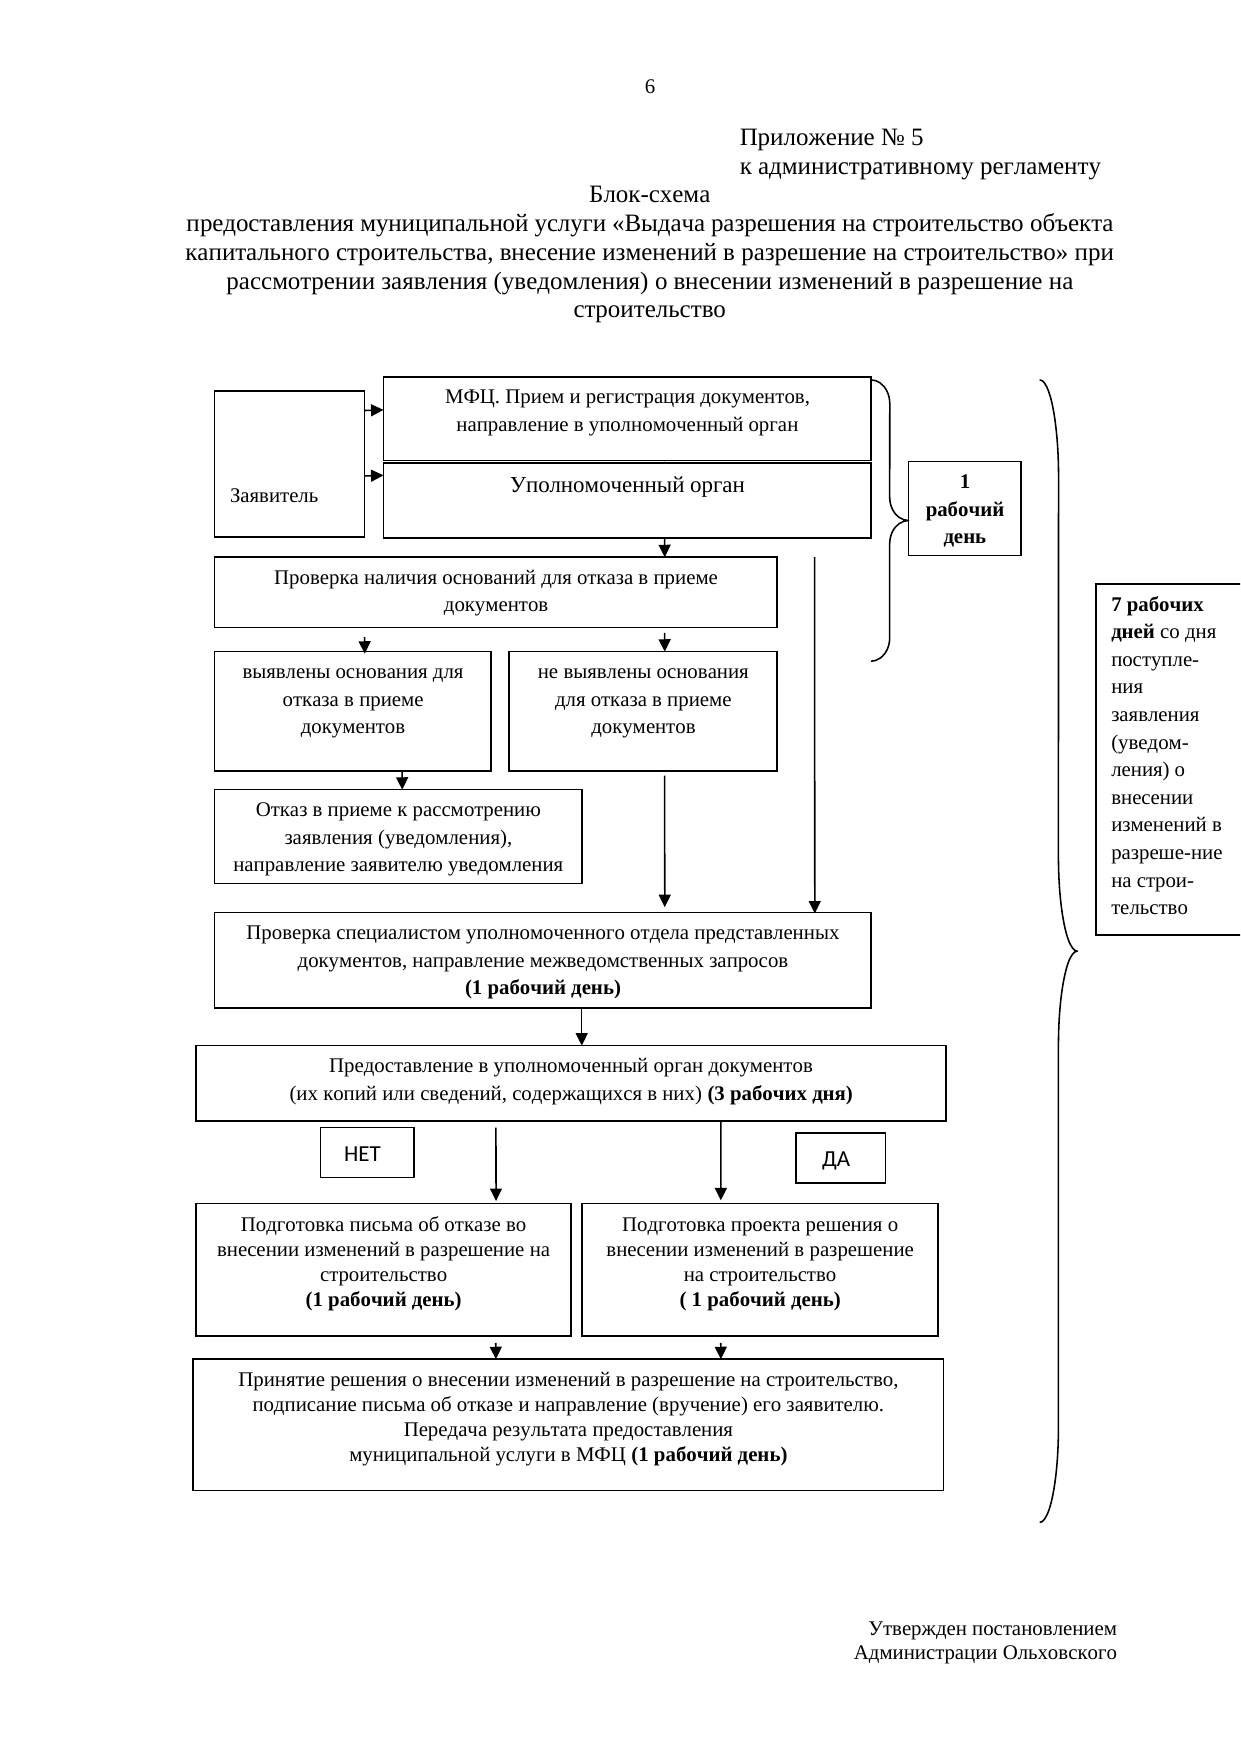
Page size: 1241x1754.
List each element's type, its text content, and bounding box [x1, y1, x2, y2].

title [177, 1616, 1122, 1664]
text предоставления муниципальной услуги «Выдача разрешения на строительство объекта капитального строительства, внесение изменений в разрешение на строительство» при рассмотрении заявления (уведомления) о внесении изменений в разрешение на строительство [177, 208, 1122, 323]
text Блок-схема [177, 179, 1122, 208]
text Приложение № 5 к административному регламенту [739, 122, 1122, 179]
